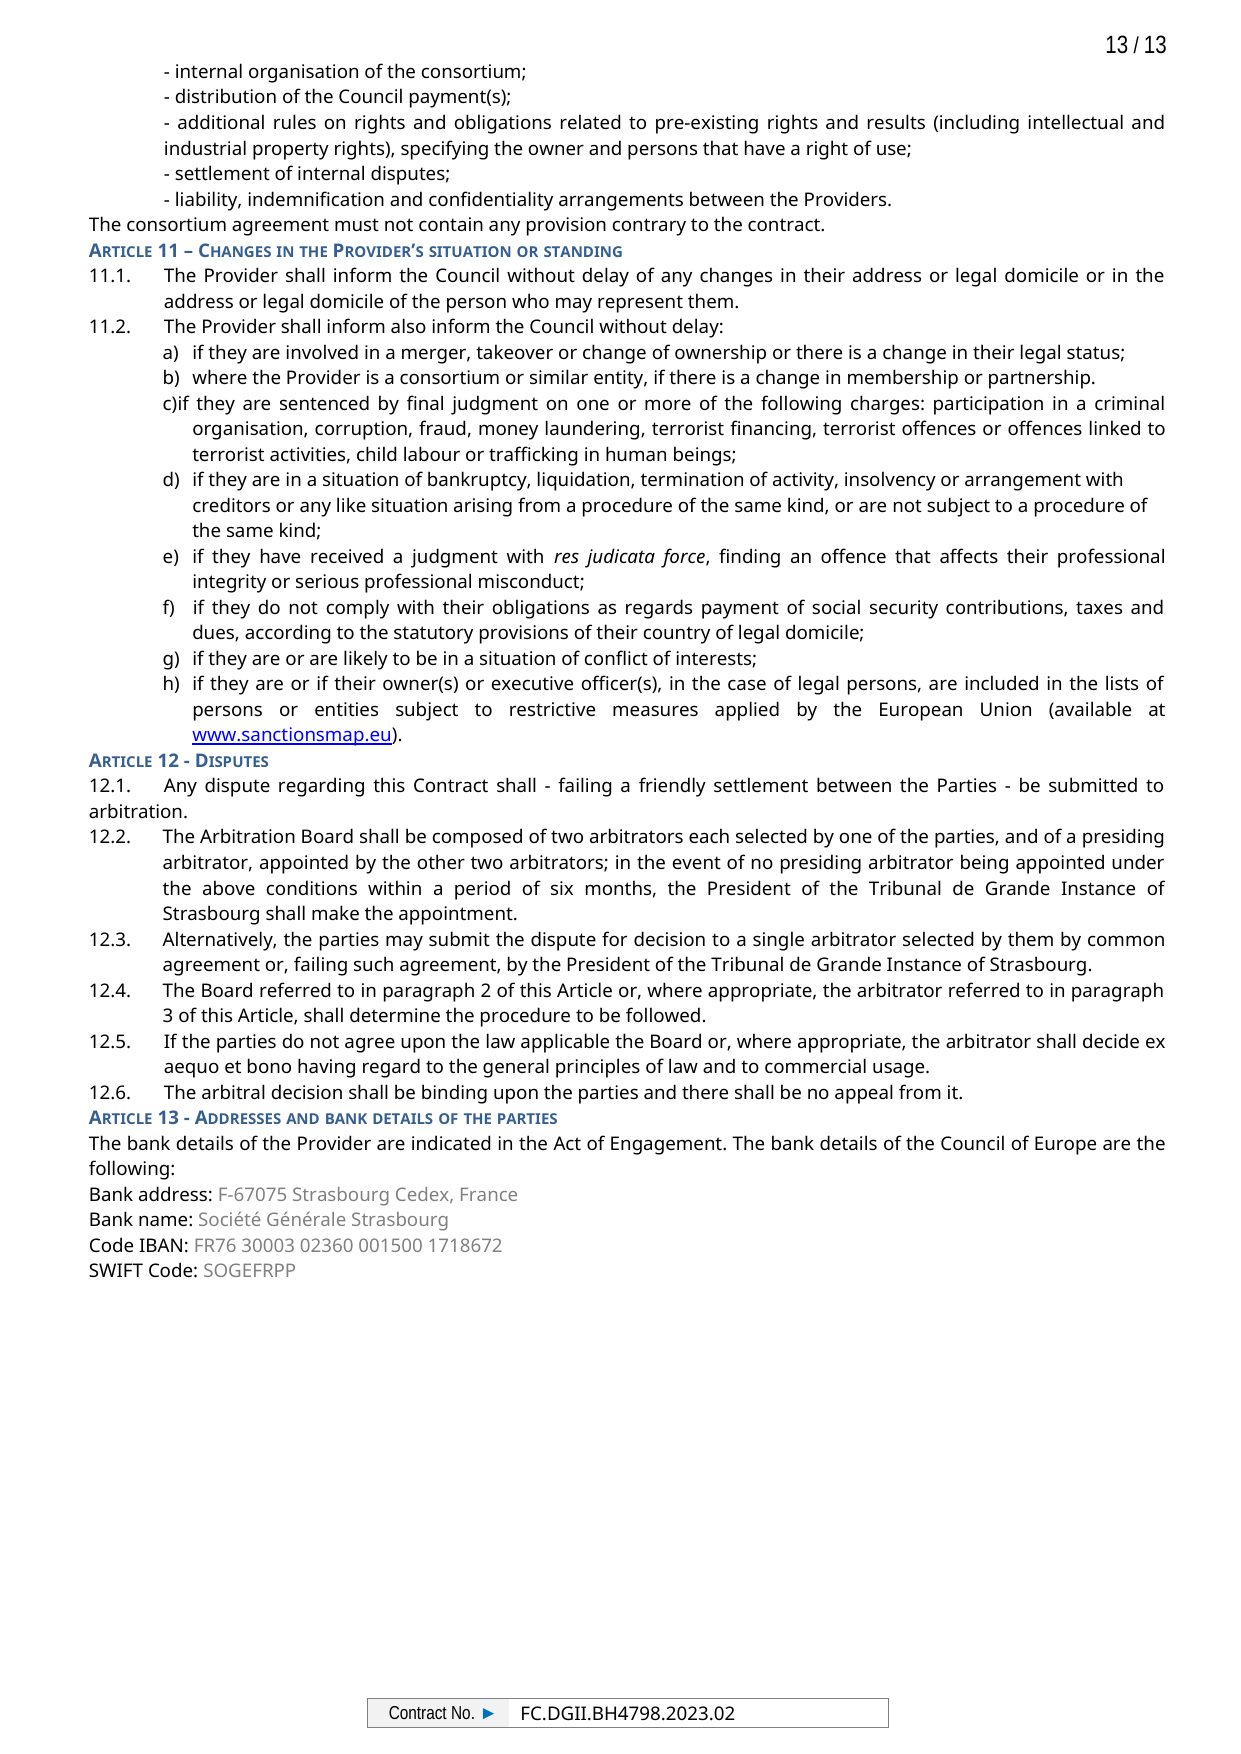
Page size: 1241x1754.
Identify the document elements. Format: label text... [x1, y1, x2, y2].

text The bank details of the Provider are indicated in the Act of Engagement. The bank details of the Council of Europe are the following: [89, 1130, 1166, 1181]
text Article 13 - Addresses and bank details of the parties [89, 1104, 1166, 1130]
list 11.1. The Provider shall inform the Council without delay of any changes in their address or legal domicile or in the address or legal domicile of the person who may represent them. [89, 262, 1166, 313]
text 12.1. Any dispute regarding this Contract shall - failing a friendly settlement between the Parties - be submitted to arbitration. [89, 773, 1166, 824]
list if they do not comply with their obligations as regards payment of social security contributions, taxes and dues, according to the statutory provisions of their country of legal domicile; [162, 594, 1166, 645]
text 12.2. The Arbitration Board shall be composed of two arbitrators each selected by one of the parties, and of a presiding arbitrator, appointed by the other two arbitrators; in the event of no presiding arbitrator being appointed under the above conditions within a period of six months, the President of the Tribunal de Grande Instance of Strasbourg shall make the appointment. [89, 824, 1166, 926]
text 12.3. Alternatively, the parties may submit the dispute for decision to a single arbitrator selected by them by common agreement or, failing such agreement, by the President of the Tribunal de Grande Instance of Strasbourg. [89, 926, 1166, 977]
list where the Provider is a consortium or similar entity, if there is a change in membership or partnership. [162, 364, 1166, 390]
text Bank address: F-67075 Strasbourg Cedex, France [89, 1181, 1166, 1207]
list The Provider shall inform also inform the Council without delay: [89, 313, 1166, 339]
list if they are or are likely to be in a situation of conflict of interests; [162, 645, 1166, 671]
list The arbitral decision shall be binding upon the parties and there shall be no appeal from it. [89, 1079, 1166, 1104]
text 12.4. The Board referred to in paragraph 2 of this Article or, where appropriate, the arbitrator referred to in paragraph 3 of this Article, shall determine the procedure to be followed. [89, 977, 1166, 1028]
list if they are involved in a merger, takeover or change of ownership or there is a change in their legal status; [162, 339, 1166, 364]
list if they are in a situation of bankruptcy, liquidation, termination of activity, insolvency or arrangement with creditors or any like situation arising from a procedure of the same kind, or are not subject to a procedure of the same kind; [162, 467, 1166, 543]
text Article 12 - Disputes [89, 747, 1166, 773]
list If the parties do not agree upon the law applicable the Board or, where appropriate, the arbitrator shall decide ex aequo et bono having regard to the general principles of law and to commercial usage. [89, 1028, 1166, 1079]
text SWIFT Code: SOGEFRPP [89, 1258, 1166, 1283]
text The consortium agreement must not contain any provision contrary to the contract. [89, 211, 1166, 237]
list if they have received a judgment with res judicata force, finding an offence that affects their professional integrity or serious professional misconduct; [162, 543, 1166, 594]
list if they are sentenced by final judgment on one or more of the following charges: participation in a criminal organisation, corruption, fraud, money laundering, terrorist financing, terrorist offences or offences linked to terrorist activities, child labour or trafficking in human beings; [162, 390, 1166, 467]
text Bank name: Société Générale Strasbourg [89, 1207, 1166, 1232]
list if they are or if their owner(s) or executive officer(s), in the case of legal persons, are included in the lists of persons or entities subject to restrictive measures applied by the European Union (available at www.sanctionsmap.eu). [162, 671, 1166, 747]
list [89, 58, 1166, 211]
text Code IBAN: FR76 30003 02360 001500 1718672 [89, 1232, 1166, 1258]
text Article 11 – Changes in the Provider’s situation or standing [89, 237, 1166, 262]
